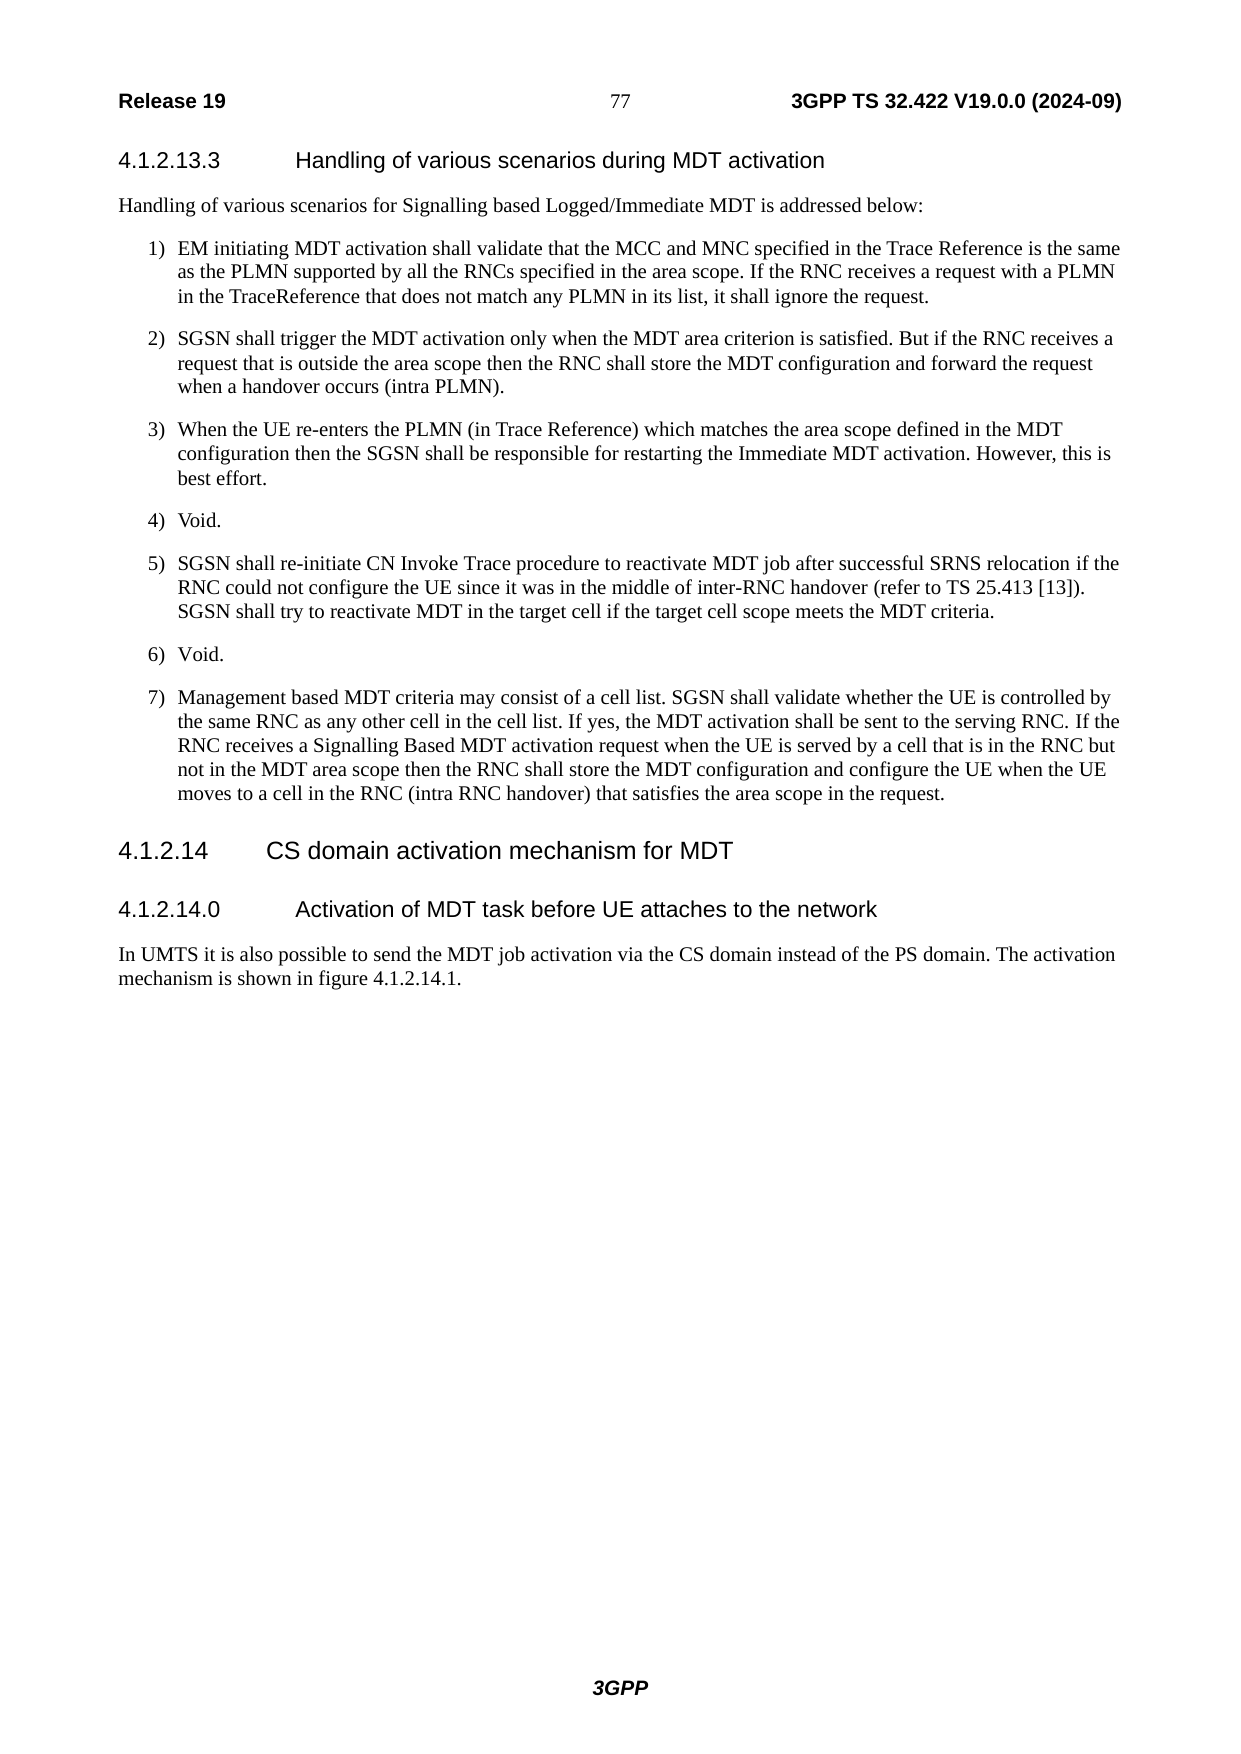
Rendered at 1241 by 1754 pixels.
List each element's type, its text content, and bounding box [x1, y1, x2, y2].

subtitle 4.1.2.14 CS domain activation mechanism for MDT [118, 836, 1122, 865]
subtitle 4.1.2.13.3 Handling of various scenarios during MDT activation [118, 147, 1122, 174]
subtitle 4.1.2.14.0 Activation of MDT task before UE attaches to the network [118, 896, 1122, 923]
text 3) When the UE re-enters the PLMN (in Trace Reference) which matches the area scope defined in the MDT configuration then the SGSN shall be responsible for restarting the Immediate MDT activation. However, this is best effort. [148, 417, 1122, 489]
text 4) Void. [148, 508, 1122, 532]
text 2) SGSN shall trigger the MDT activation only when the MDT area criterion is satisfied. But if the RNC receives a request that is outside the area scope then the RNC shall store the MDT configuration and forward the request when a handover occurs (intra PLMN). [148, 326, 1122, 398]
text 6) Void. [148, 642, 1122, 666]
text In UMTS it is also possible to send the MDT job activation via the CS domain instead of the PS domain. The activation mechanism is shown in figure 4.1.2.14.1. [118, 941, 1122, 989]
text Handling of various scenarios for Signalling based Logged/Immediate MDT is addressed below: [118, 193, 1122, 217]
text 7) Management based MDT criteria may consist of a cell list. SGSN shall validate whether the UE is controlled by the same RNC as any other cell in the cell list. If yes, the MDT activation shall be sent to the serving RNC. If the RNC receives a Signalling Based MDT activation request when the UE is served by a cell that is in the RNC but not in the MDT area scope then the RNC shall store the MDT configuration and configure the UE when the UE moves to a cell in the RNC (intra RNC handover) that satisfies the area scope in the request. [148, 685, 1122, 805]
text 5) SGSN shall re-initiate CN Invoke Trace procedure to reactivate MDT job after successful SRNS relocation if the RNC could not configure the UE since it was in the middle of inter-RNC handover (refer to TS 25.413 [13]). SGSN shall try to reactivate MDT in the target cell if the target cell scope meets the MDT criteria. [148, 551, 1122, 623]
text 1) EM initiating MDT activation shall validate that the MCC and MNC specified in the Trace Reference is the same as the PLMN supported by all the RNCs specified in the area scope. If the RNC receives a request with a PLMN in the TraceReference that does not match any PLMN in its list, it shall ignore the request. [148, 235, 1122, 308]
